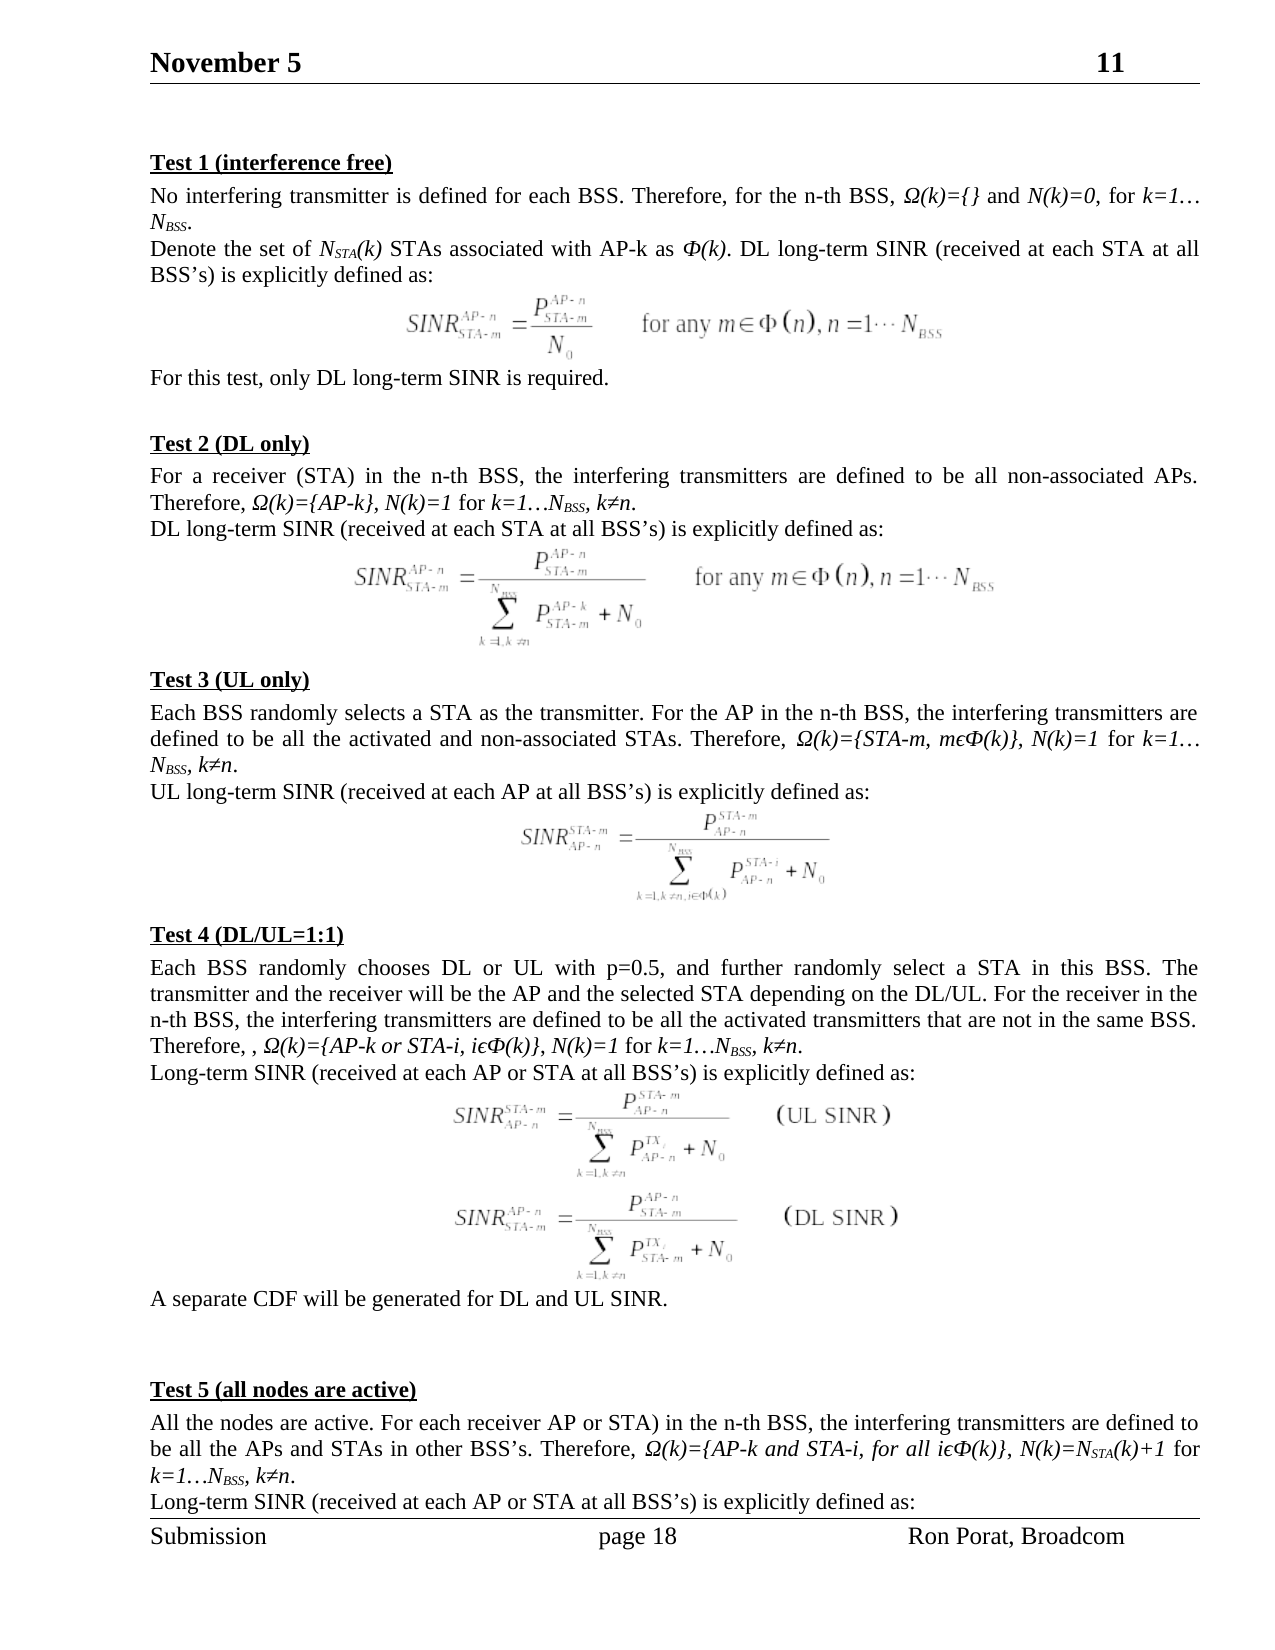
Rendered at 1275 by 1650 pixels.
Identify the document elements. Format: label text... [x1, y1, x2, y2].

subtitle Test 5 (all nodes are active) [150, 1376, 1200, 1403]
subtitle Test 2 (DL only) [150, 430, 1200, 456]
text DL long-term SINR (received at each STA at all BSS’s) is explicitly defined as: [150, 515, 1200, 541]
text Long-term SINR (received at each AP or STA at all BSS’s) is explicitly defined as: [150, 1488, 1200, 1514]
text A separate CDF will be generated for DL and UL SINR. [150, 1285, 1200, 1311]
subtitle Test 1 (interference free) [150, 149, 1200, 176]
subtitle Test 4 (DL/UL=1:1) [150, 921, 1200, 947]
text Long-term SINR (received at each AP or STA at all BSS’s) is explicitly defined as: [150, 1059, 1200, 1085]
text Denote the set of NSTA(k) STAs associated with AP-k as Ф(k). DL long-term SINR (received at each STA at all BSS’s) is explicitly defined as: [150, 235, 1200, 287]
text Each BSS randomly chooses DL or UL with p=0.5, and further randomly select a STA in this BSS. The transmitter and the receiver will be the AP and the selected STA depending on the DL/UL. For the receiver in the n-th BSS, the interfering transmitters are defined to be all the activated transmitters that are not in the same BSS. Therefore, , Ω(k)={AP-k or STA-i, iϵФ(k)}, N(k)=1 for k=1…NBSS, k≠n. [150, 953, 1200, 1059]
subtitle Test 3 (UL only) [150, 666, 1200, 692]
text For a receiver (STA) in the n-th BSS, the interfering transmitters are defined to be all non-associated APs. Therefore, Ω(k)={AP-k}, N(k)=1 for k=1…NBSS, k≠n. [150, 462, 1200, 515]
text Each BSS randomly selects a STA as the transmitter. For the AP in the n-th BSS, the interfering transmitters are defined to be all the activated and non-associated STAs. Therefore, Ω(k)={STA-m, mϵФ(k)}, N(k)=1 for k=1…NBSS, k≠n. [150, 699, 1200, 778]
text All the nodes are active. For each receiver AP or STA) in the n-th BSS, the interfering transmitters are defined to be all the APs and STAs in other BSS’s. Therefore, Ω(k)={AP-k and STA-i, for all iϵФ(k)}, N(k)=NSTA(k)+1 for k=1…NBSS, k≠n. [150, 1409, 1200, 1488]
text No interfering transmitter is defined for each BSS. Therefore, for the n-th BSS, Ω(k)={} and N(k)=0, for k=1…NBSS. [150, 182, 1200, 235]
text UL long-term SINR (received at each AP at all BSS’s) is explicitly defined as: [150, 778, 1200, 804]
text For this test, only DL long-term SINR is required. [150, 364, 1200, 391]
